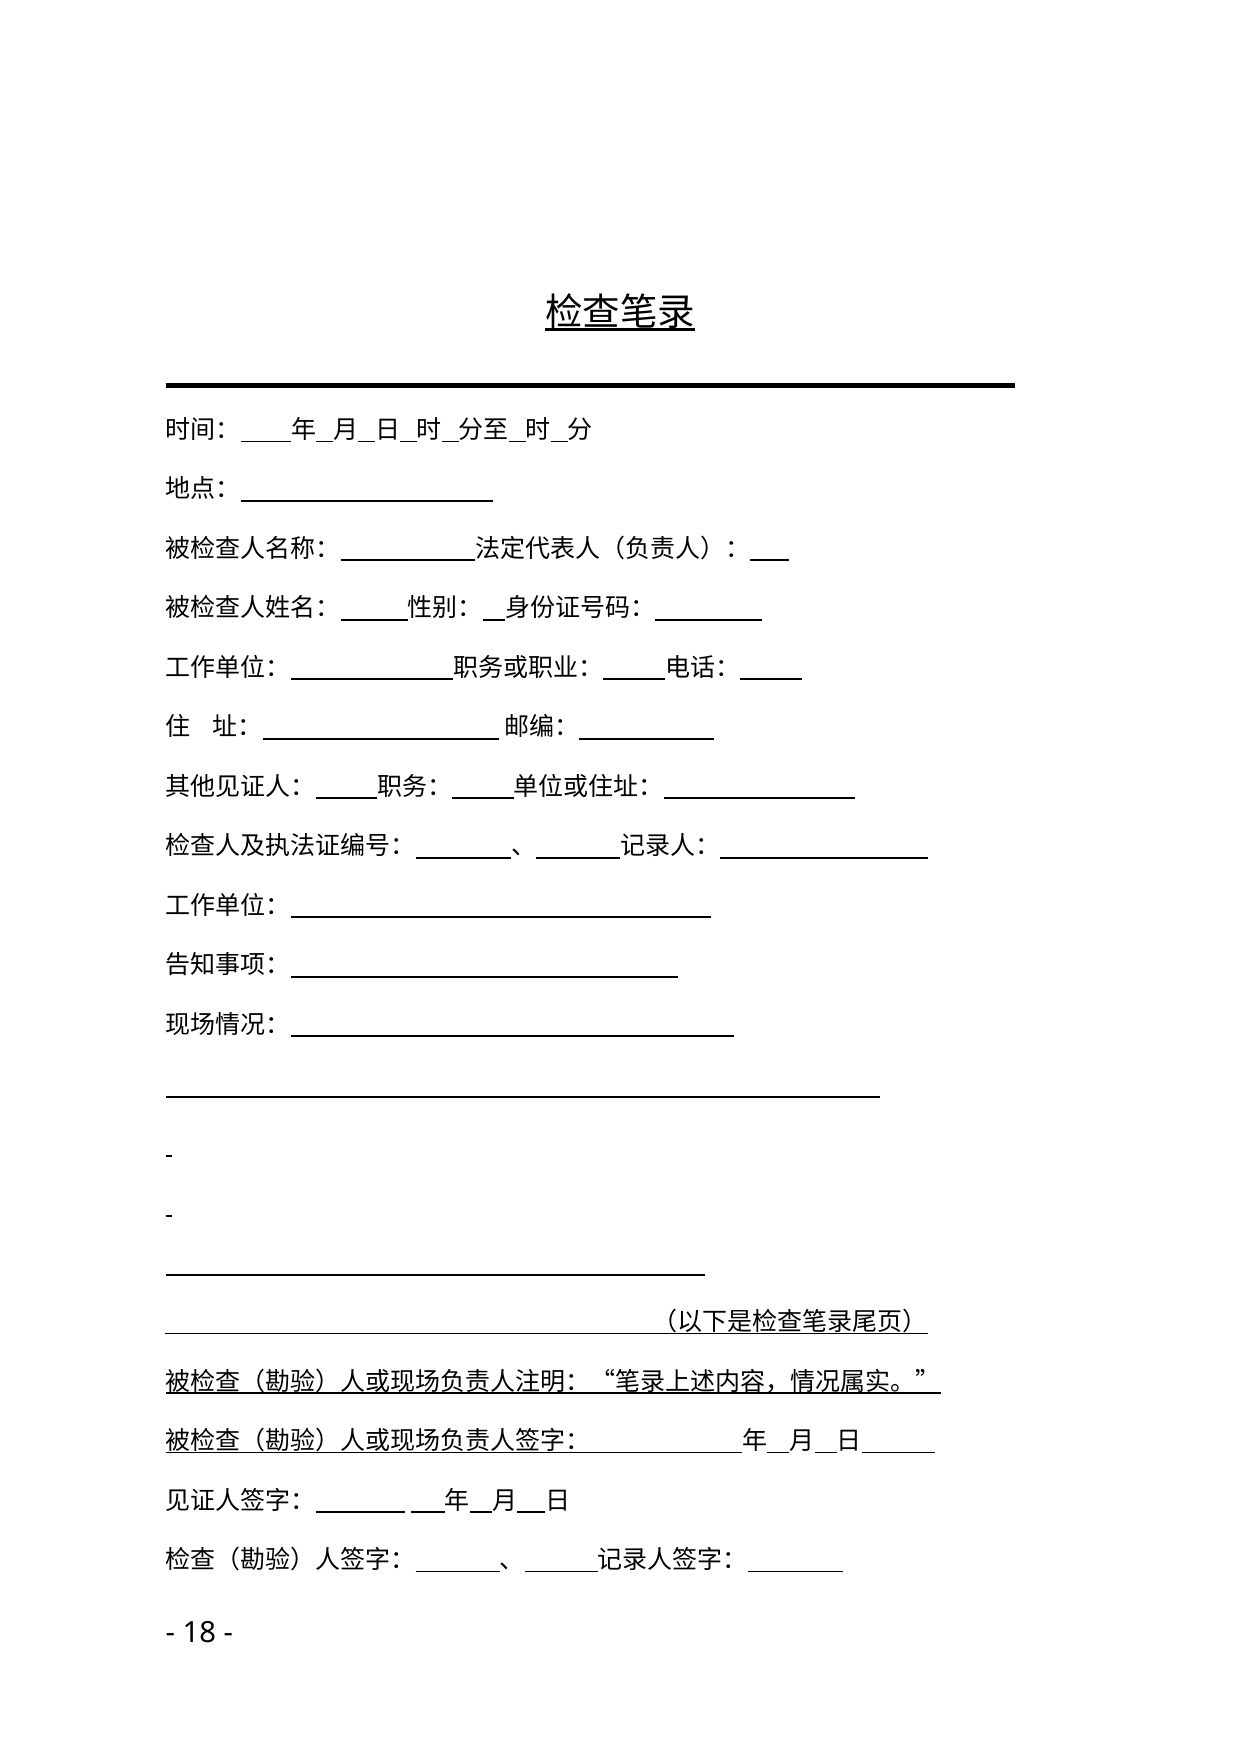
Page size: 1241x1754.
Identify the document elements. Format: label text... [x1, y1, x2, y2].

text 检查笔录 [165, 279, 1075, 338]
text 现场情况： [165, 993, 1075, 1052]
text 工作单位： 职务或职业： 电话： [165, 636, 1075, 695]
text 检查（勘验）人签字： 、 记录人签字： [165, 1528, 1075, 1587]
text 被检查（勘验）人或现场负责人签字： 年 月 日 [165, 1409, 1075, 1468]
text 检查人及执法证编号： 、 记录人： [165, 814, 1075, 874]
text 被检查人名称： 法定代表人（负责人）： [165, 517, 1075, 576]
text 见证人签字： 年 月 日 [165, 1468, 1075, 1528]
text 被检查人姓名： 性别： 身份证号码： [165, 576, 1075, 636]
text 住 址： 邮编： [165, 695, 1075, 755]
text 地点： [165, 457, 1075, 517]
text 其他见证人： 职务： 单位或住址： [165, 755, 1075, 814]
text （以下是检查笔录尾页） [165, 1290, 1075, 1349]
text 工作单位： [165, 874, 1075, 933]
text 时间： 年 月 日 时 分至 时 分 [165, 398, 1075, 457]
text 被检查（勘验）人或现场负责人注明：“笔录上述内容，情况属实。” [165, 1349, 1075, 1409]
text 告知事项： [165, 933, 1075, 993]
